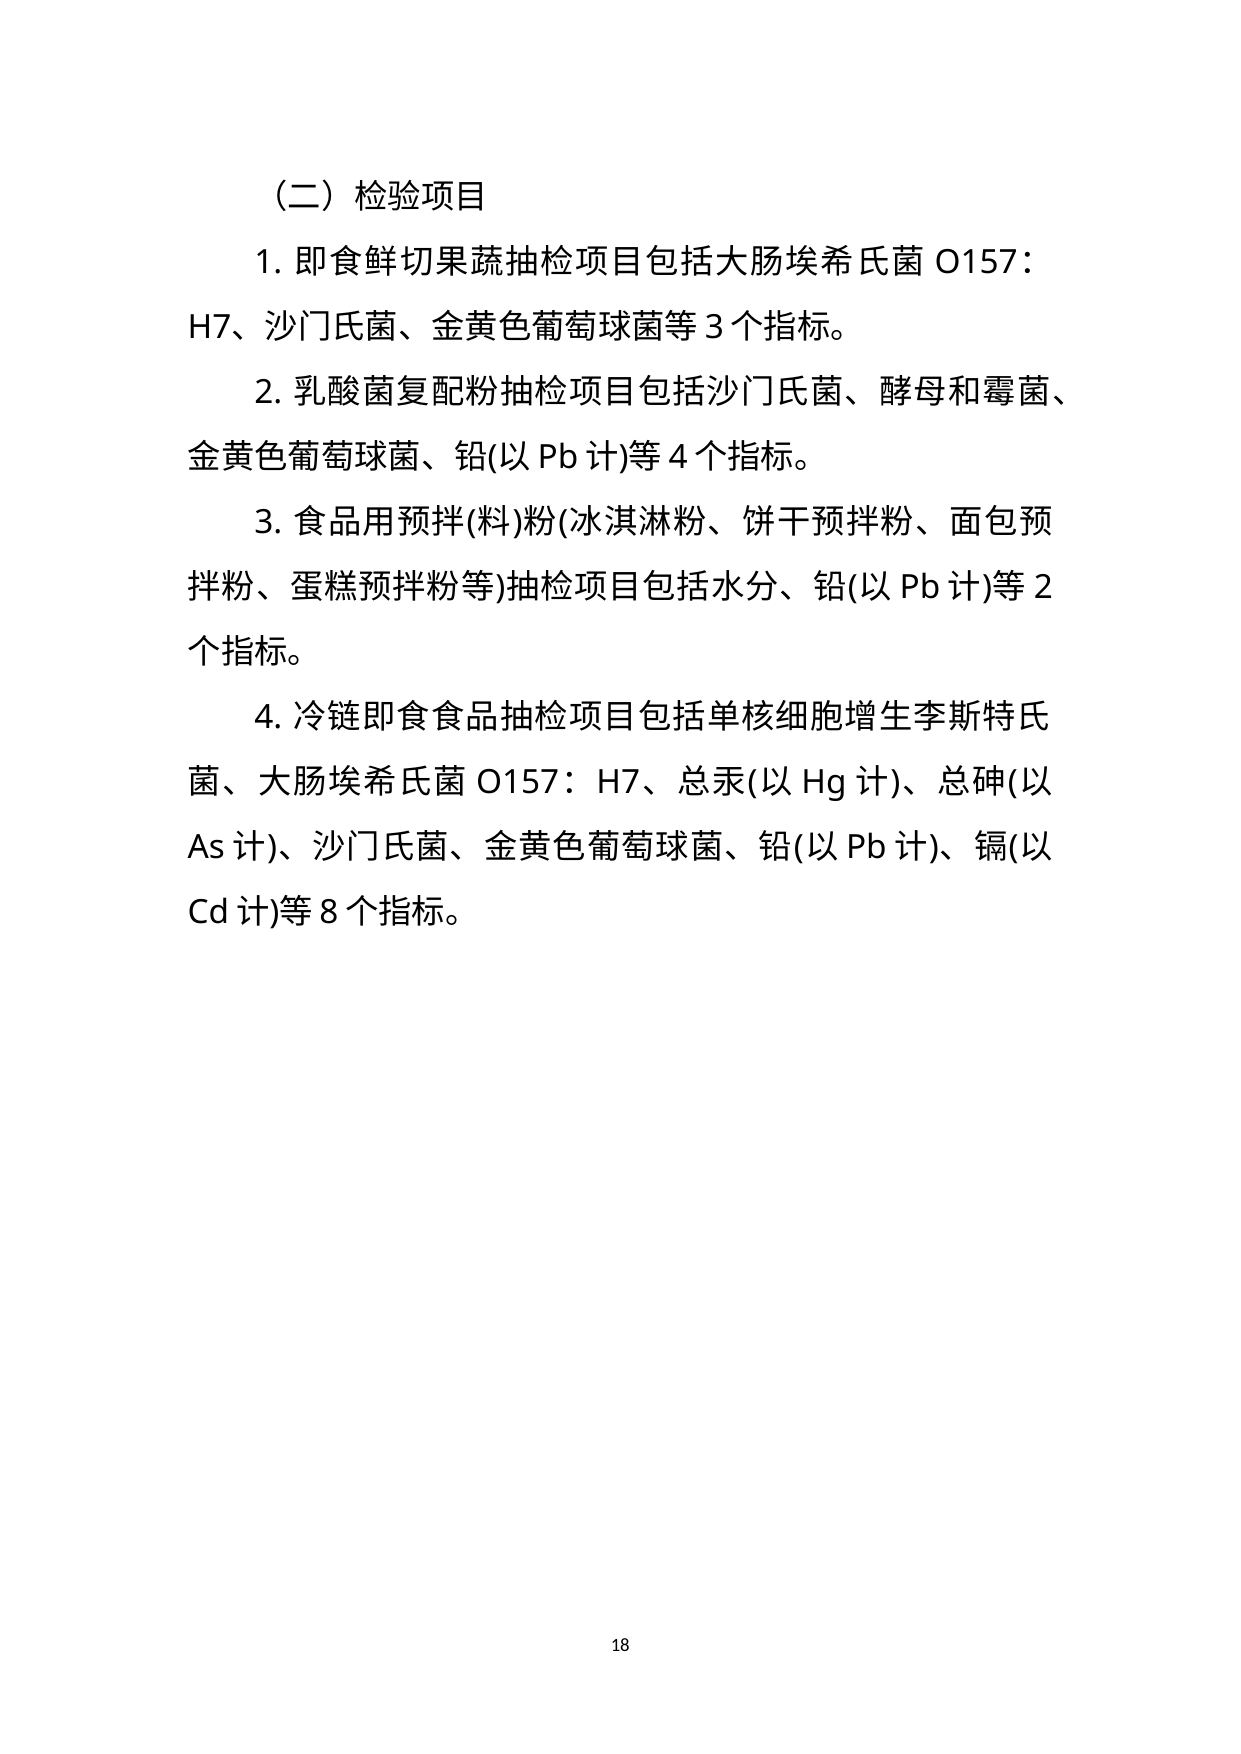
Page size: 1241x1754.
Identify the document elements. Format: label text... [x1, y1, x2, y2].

text 4. 冷链即食食品抽检项目包括单核细胞增生李斯特氏菌、大肠埃希氏菌O157：H7、总汞(以Hg计)、总砷(以As计)、沙门氏菌、金黄色葡萄球菌、铅(以Pb计)、镉(以Cd计)等8个指标。 [187, 682, 1053, 942]
text 2. 乳酸菌复配粉抽检项目包括沙门氏菌、酵母和霉菌、金黄色葡萄球菌、铅(以Pb计)等4个指标。 [187, 357, 1053, 487]
text 1. 即食鲜切果蔬抽检项目包括大肠埃希氏菌O157：H7、沙门氏菌、金黄色葡萄球菌等3个指标。 [187, 227, 1053, 357]
text （二）检验项目 [187, 162, 1053, 227]
text 3. 食品用预拌(料)粉(冰淇淋粉、饼干预拌粉、面包预拌粉、蛋糕预拌粉等)抽检项目包括水分、铅(以Pb计)等2个指标。 [187, 487, 1053, 682]
